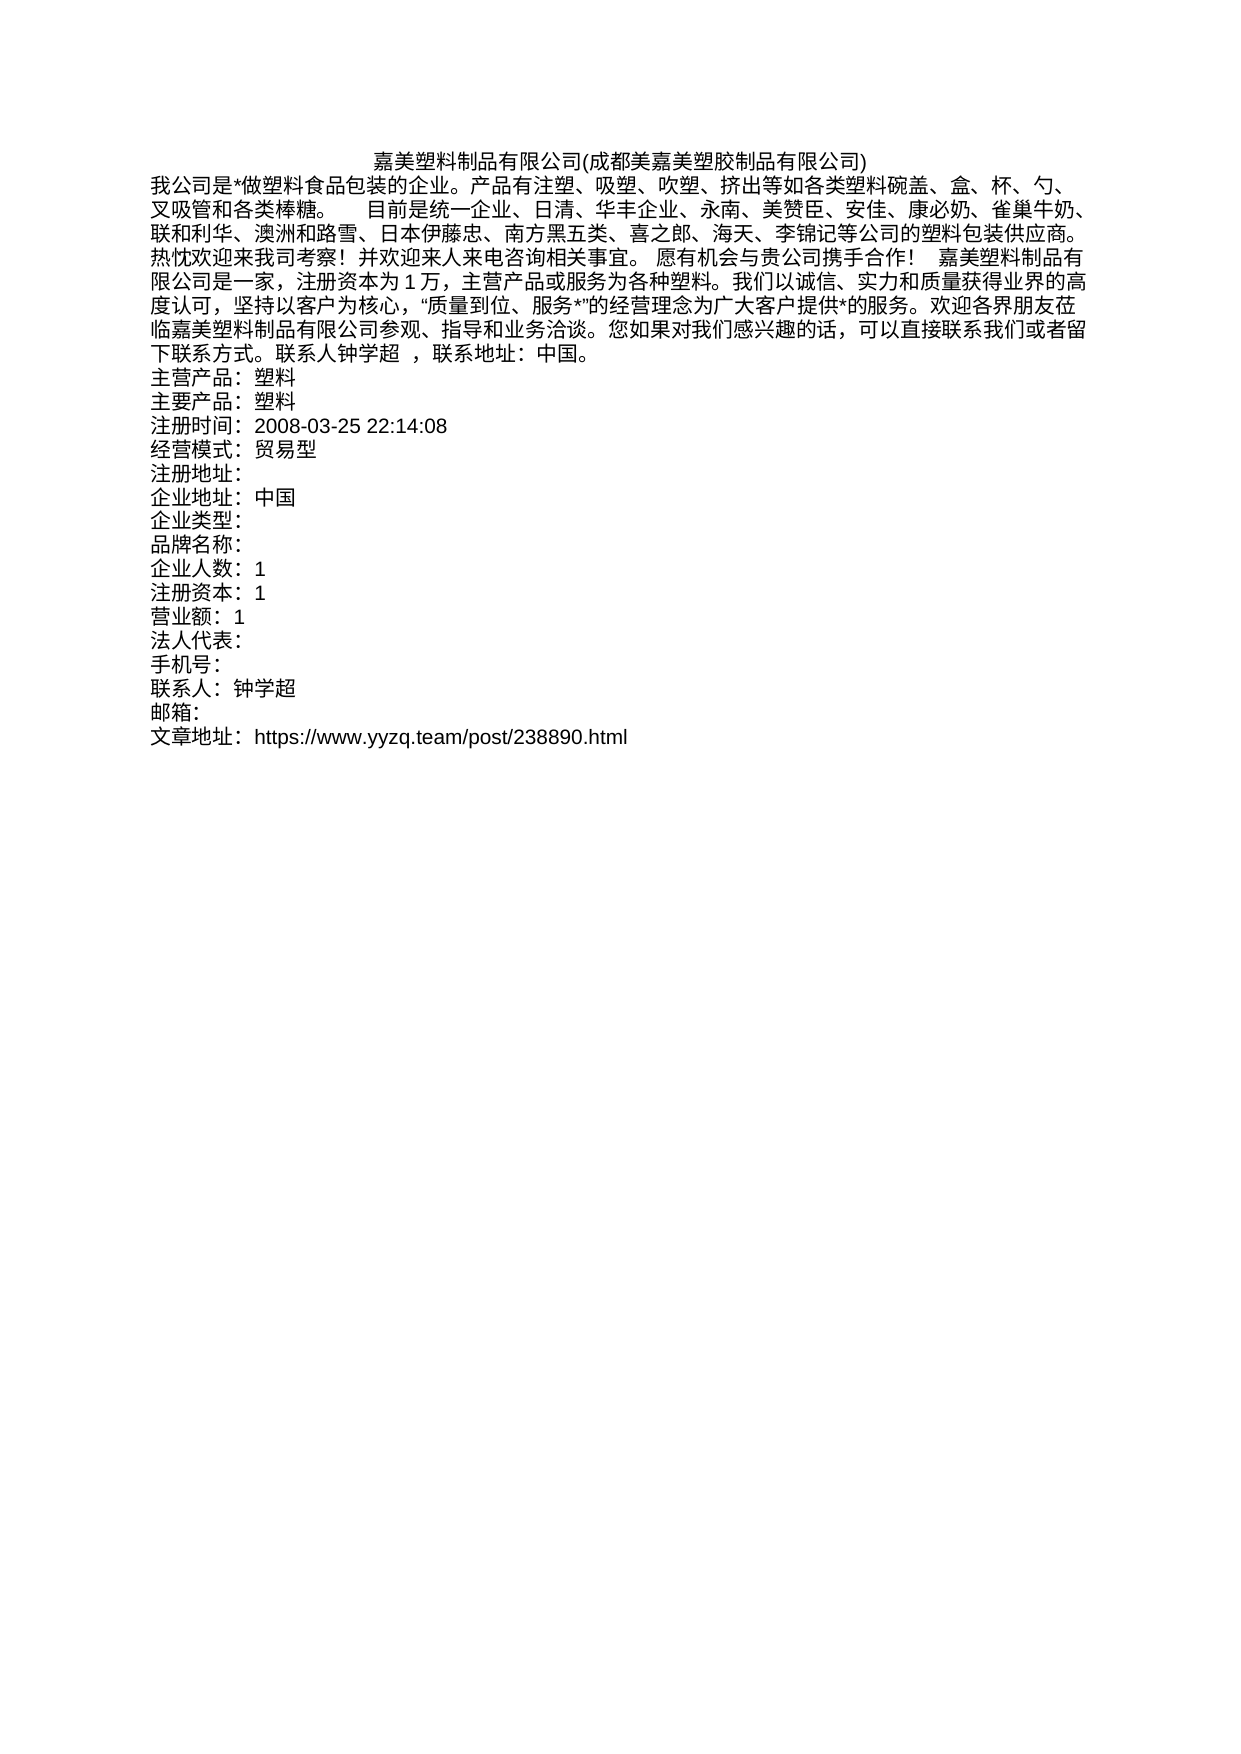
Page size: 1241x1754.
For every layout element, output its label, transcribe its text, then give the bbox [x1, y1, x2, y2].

text 文章地址：https://www.yyzq.team/post/238890.html [150, 725, 1090, 749]
text 主营产品：塑料 [150, 366, 1090, 389]
text 联系人：钟学超 [150, 677, 1090, 701]
text 营业额：1 [150, 605, 1090, 629]
text 邮箱： [150, 701, 1090, 725]
text 手机号： [150, 653, 1090, 677]
text 企业人数：1 [150, 557, 1090, 581]
text 嘉美塑料制品有限公司(成都美嘉美塑胶制品有限公司) [150, 150, 1090, 174]
text 经营模式：贸易型 [150, 437, 1090, 461]
text 主要产品：塑料 [150, 389, 1090, 413]
text 企业地址：中国 [150, 485, 1090, 509]
text 注册资本：1 [150, 581, 1090, 605]
text 品牌名称： [150, 533, 1090, 557]
text 法人代表： [150, 629, 1090, 653]
text 注册时间：2008-03-25 22:14:08 [150, 413, 1090, 437]
text 企业类型： [150, 509, 1090, 533]
text 注册地址： [150, 461, 1090, 485]
text 我公司是*做塑料食品包装的企业。产品有注塑、吸塑、吹塑、挤出等如各类塑料碗盖、盒、杯、勺、叉吸管和各类棒糖。 目前是统一企业、日清、华丰企业、永南、美赞臣、安佳、康必奶、雀巢牛奶、联和利华、澳洲和路雪、日本伊藤忠、南方黑五类、喜之郎、海天、李锦记等公司的塑料包装供应商。 热忱欢迎来我司考察！并欢迎来人来电咨询相关事宜。 愿有机会与贵公司携手合作！ 嘉美塑料制品有限公司是一家，注册资本为1万，主营产品或服务为各种塑料。我们以诚信、实力和质量获得业界的高度认可，坚持以客户为核心，“质量到位、服务*”的经营理念为广大客户提供*的服务。欢迎各界朋友莅临嘉美塑料制品有限公司参观、指导和业务洽谈。您如果对我们感兴趣的话，可以直接联系我们或者留下联系方式。联系人钟学超 ，联系地址：中国。 [150, 174, 1090, 366]
